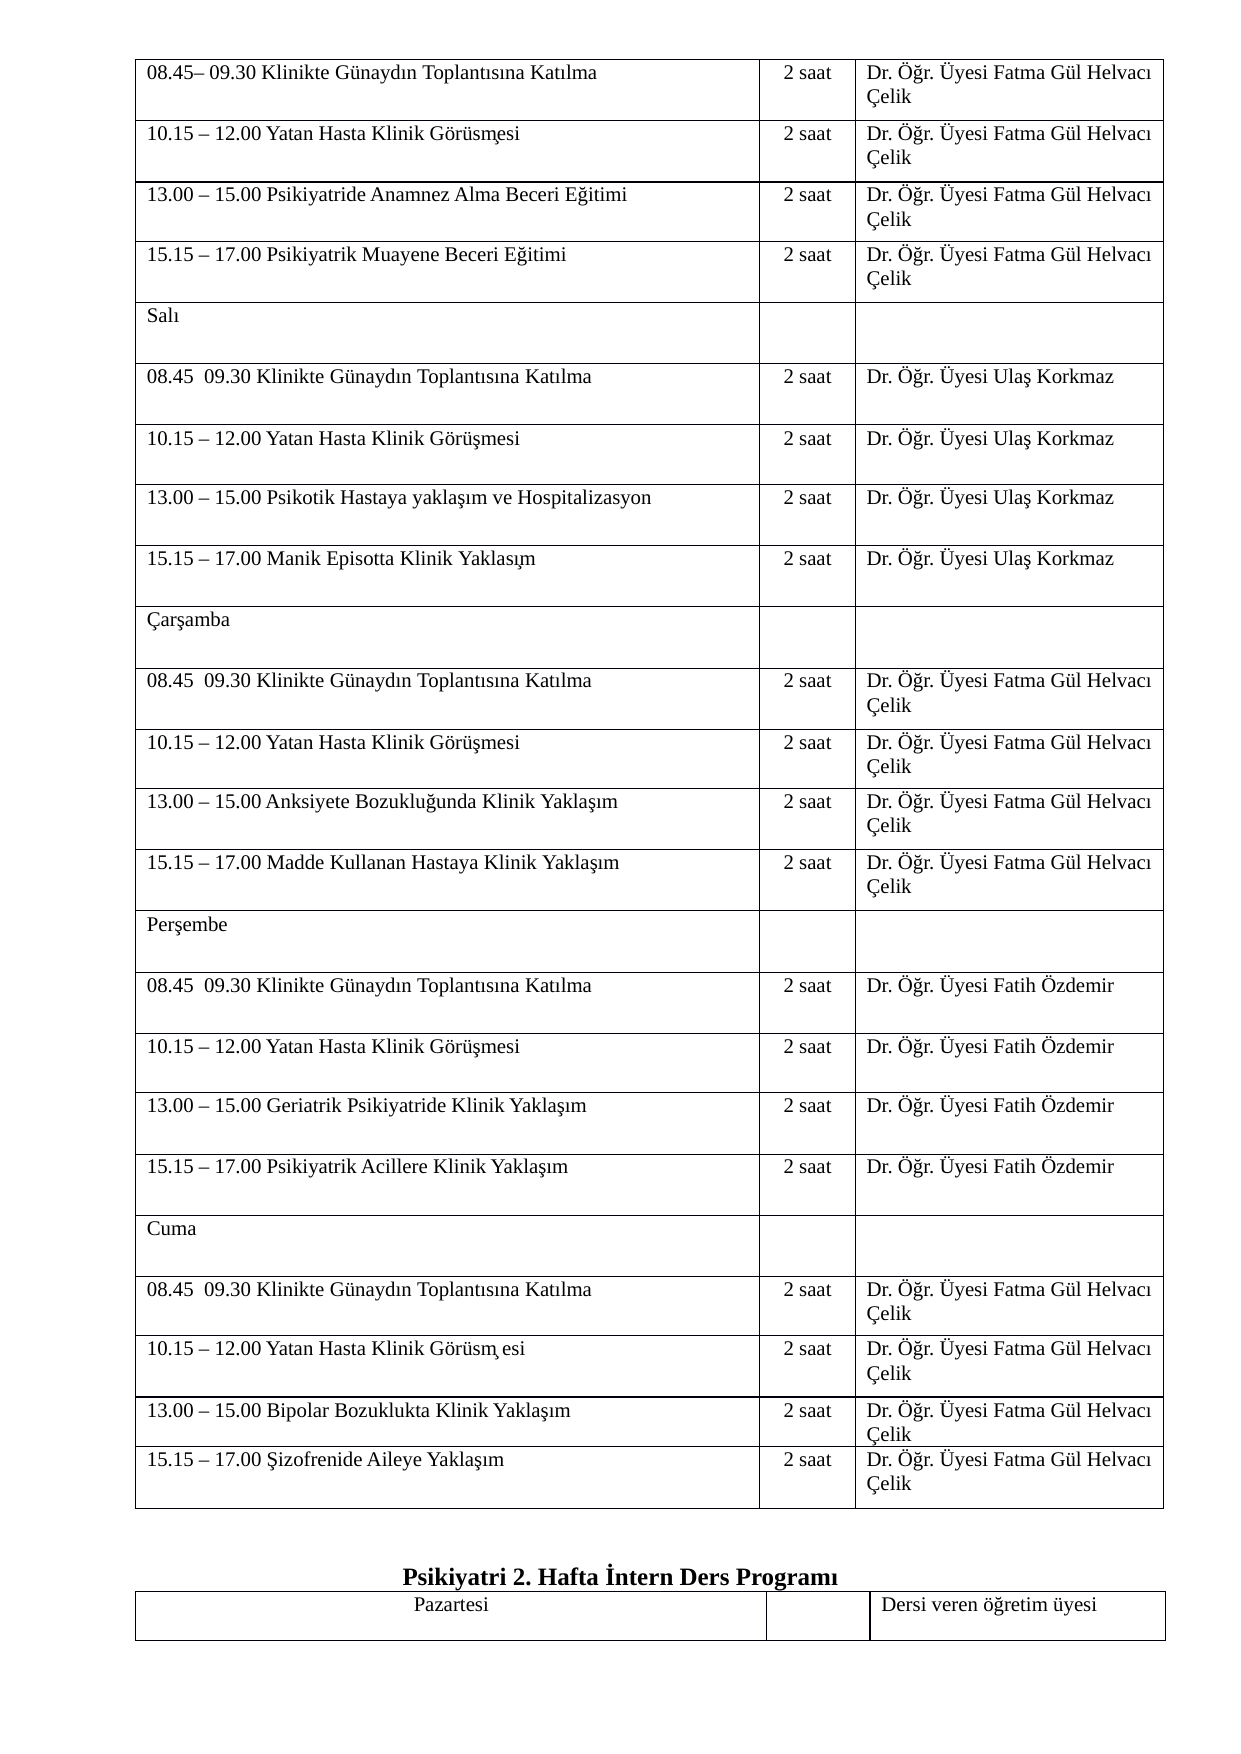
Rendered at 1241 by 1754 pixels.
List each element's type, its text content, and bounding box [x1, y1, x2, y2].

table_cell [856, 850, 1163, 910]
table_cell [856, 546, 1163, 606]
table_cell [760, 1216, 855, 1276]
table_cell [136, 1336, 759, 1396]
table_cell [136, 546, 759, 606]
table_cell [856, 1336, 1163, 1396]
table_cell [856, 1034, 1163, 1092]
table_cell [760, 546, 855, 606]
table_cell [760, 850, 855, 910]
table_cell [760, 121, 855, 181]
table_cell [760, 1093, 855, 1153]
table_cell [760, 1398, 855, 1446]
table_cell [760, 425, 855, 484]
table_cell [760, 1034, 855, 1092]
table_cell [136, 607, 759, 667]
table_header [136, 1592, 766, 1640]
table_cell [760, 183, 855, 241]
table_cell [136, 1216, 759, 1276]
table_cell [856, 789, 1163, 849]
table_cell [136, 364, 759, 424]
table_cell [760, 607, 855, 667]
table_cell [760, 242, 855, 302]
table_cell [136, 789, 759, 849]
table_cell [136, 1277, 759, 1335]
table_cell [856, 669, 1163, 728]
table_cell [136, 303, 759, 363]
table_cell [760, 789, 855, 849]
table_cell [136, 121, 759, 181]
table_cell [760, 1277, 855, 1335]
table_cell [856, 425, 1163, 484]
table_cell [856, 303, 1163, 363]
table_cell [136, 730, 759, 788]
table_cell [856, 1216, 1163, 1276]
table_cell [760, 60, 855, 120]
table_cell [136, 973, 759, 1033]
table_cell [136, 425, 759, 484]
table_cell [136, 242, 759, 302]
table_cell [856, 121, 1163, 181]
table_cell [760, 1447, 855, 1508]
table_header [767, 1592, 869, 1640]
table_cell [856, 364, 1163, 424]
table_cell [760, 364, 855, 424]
text Psikiyatri 2. Hafta İntern Ders Programı [148, 1562, 1092, 1591]
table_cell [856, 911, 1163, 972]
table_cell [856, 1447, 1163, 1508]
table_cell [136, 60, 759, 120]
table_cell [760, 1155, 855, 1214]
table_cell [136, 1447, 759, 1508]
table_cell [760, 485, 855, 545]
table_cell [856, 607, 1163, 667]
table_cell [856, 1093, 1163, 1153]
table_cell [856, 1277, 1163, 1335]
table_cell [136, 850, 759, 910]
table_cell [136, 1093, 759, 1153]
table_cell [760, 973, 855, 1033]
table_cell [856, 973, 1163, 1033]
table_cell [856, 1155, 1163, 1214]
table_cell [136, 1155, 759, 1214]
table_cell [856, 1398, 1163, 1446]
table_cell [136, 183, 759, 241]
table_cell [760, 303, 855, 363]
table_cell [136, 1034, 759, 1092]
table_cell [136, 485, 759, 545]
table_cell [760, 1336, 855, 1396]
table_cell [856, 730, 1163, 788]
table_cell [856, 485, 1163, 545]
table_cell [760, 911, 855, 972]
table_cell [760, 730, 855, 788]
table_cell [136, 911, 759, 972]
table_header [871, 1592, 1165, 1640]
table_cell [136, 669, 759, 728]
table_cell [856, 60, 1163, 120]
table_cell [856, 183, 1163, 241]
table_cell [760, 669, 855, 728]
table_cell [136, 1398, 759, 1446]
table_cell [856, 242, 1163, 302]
